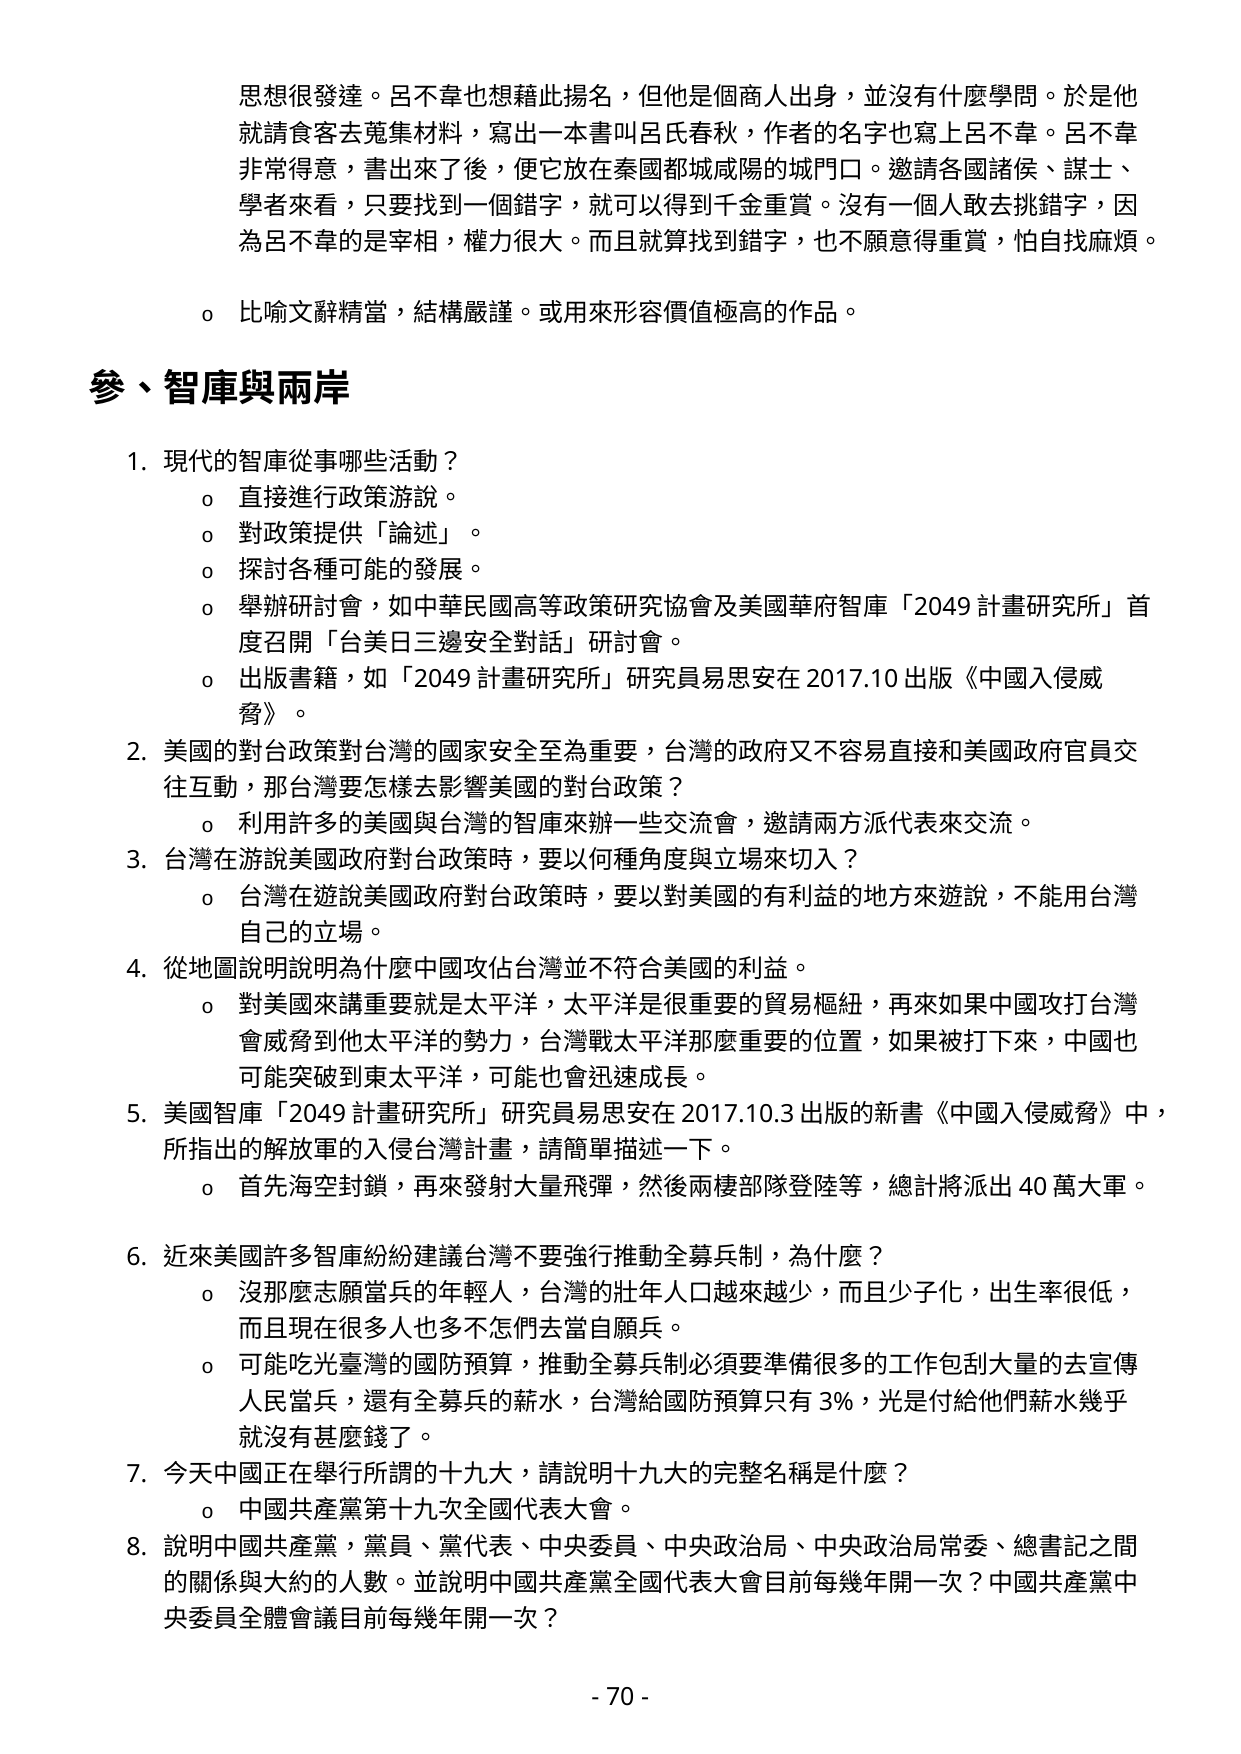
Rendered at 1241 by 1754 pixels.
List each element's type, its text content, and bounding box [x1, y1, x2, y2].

list 出版書籍，如「2049計畫研究所」研究員易思安在2017.10出版《中國入侵威脅》。 [201, 658, 1152, 731]
list 中國共產黨第十九次全國代表大會。 [201, 1490, 1152, 1526]
list 說明中國共產黨，黨員、黨代表、中央委員、中央政治局、中央政治局常委、總書記之間的關係與大約的人數。並說明中國共產黨全國代表大會目前每幾年開一次？中國共產黨中央委員全體會議目前每幾年開一次？ [126, 1526, 1152, 1635]
list 可能吃光臺灣的國防預算，推動全募兵制必須要準備很多的工作包刮大量的去宣傳人民當兵，還有全募兵的薪水，台灣給國防預算只有3%，光是付給他們薪水幾乎就沒有甚麼錢了。 [201, 1345, 1152, 1454]
list 美國智庫「2049計畫研究所」研究員易思安在2017.10.3出版的新書《中國入侵威脅》中，所指出的解放軍的入侵台灣計畫，請簡單描述一下。 [126, 1093, 1152, 1166]
list 探討各種可能的發展。 [201, 550, 1152, 586]
list 現代的智庫從事哪些活動？ [126, 441, 1152, 477]
list 近來美國許多智庫紛紛建議台灣不要強行推動全募兵制，為什麼？ [126, 1236, 1152, 1272]
list 從地圖說明說明為什麼中國攻佔台灣並不符合美國的利益。 [126, 948, 1152, 985]
list 比喻文辭精當，結構嚴謹。或用來形容價值極高的作品。 [201, 292, 1152, 328]
list 美國的對台政策對台灣的國家安全至為重要，台灣的政府又不容易直接和美國政府官員交往互動，那台灣要怎樣去影響美國的對台政策？ [126, 731, 1152, 803]
list 今天中國正在舉行所謂的十九大，請說明十九大的完整名稱是什麼？ [126, 1454, 1152, 1490]
list 舉辦研討會，如中華民國高等政策研究協會及美國華府智庫「2049計畫研究所」首度召開「台美日三邊安全對話」研討會。 [201, 586, 1152, 658]
list 利用許多的美國與台灣的智庫來辦一些交流會，邀請兩方派代表來交流。 [201, 803, 1152, 840]
list 首先海空封鎖，再來發射大量飛彈，然後兩棲部隊登陸等，總計將派出40萬大軍。 [201, 1166, 1152, 1236]
list 對美國來講重要就是太平洋，太平洋是很重要的貿易樞紐，再來如果中國攻打台灣會威脅到他太平洋的勢力，台灣戰太平洋那麼重要的位置，如果被打下來，中國也可能突破到東太平洋，可能也會迅速成長。 [201, 985, 1152, 1093]
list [201, 77, 1152, 292]
list 直接進行政策游說。 [201, 477, 1152, 513]
list 台灣在遊說美國政府對台政策時，要以對美國的有利益的地方來遊說，不能用台灣自己的立場。 [201, 876, 1152, 948]
list 台灣在游說美國政府對台政策時，要以何種角度與立場來切入？ [126, 840, 1152, 876]
list 沒那麼志願當兵的年輕人，台灣的壯年人口越來越少，而且少子化，出生率很低，而且現在很多人也多不怎們去當自願兵。 [201, 1272, 1152, 1345]
list 對政策提供「論述」。 [201, 513, 1152, 550]
subtitle 參、智庫與兩岸 [89, 357, 1152, 412]
